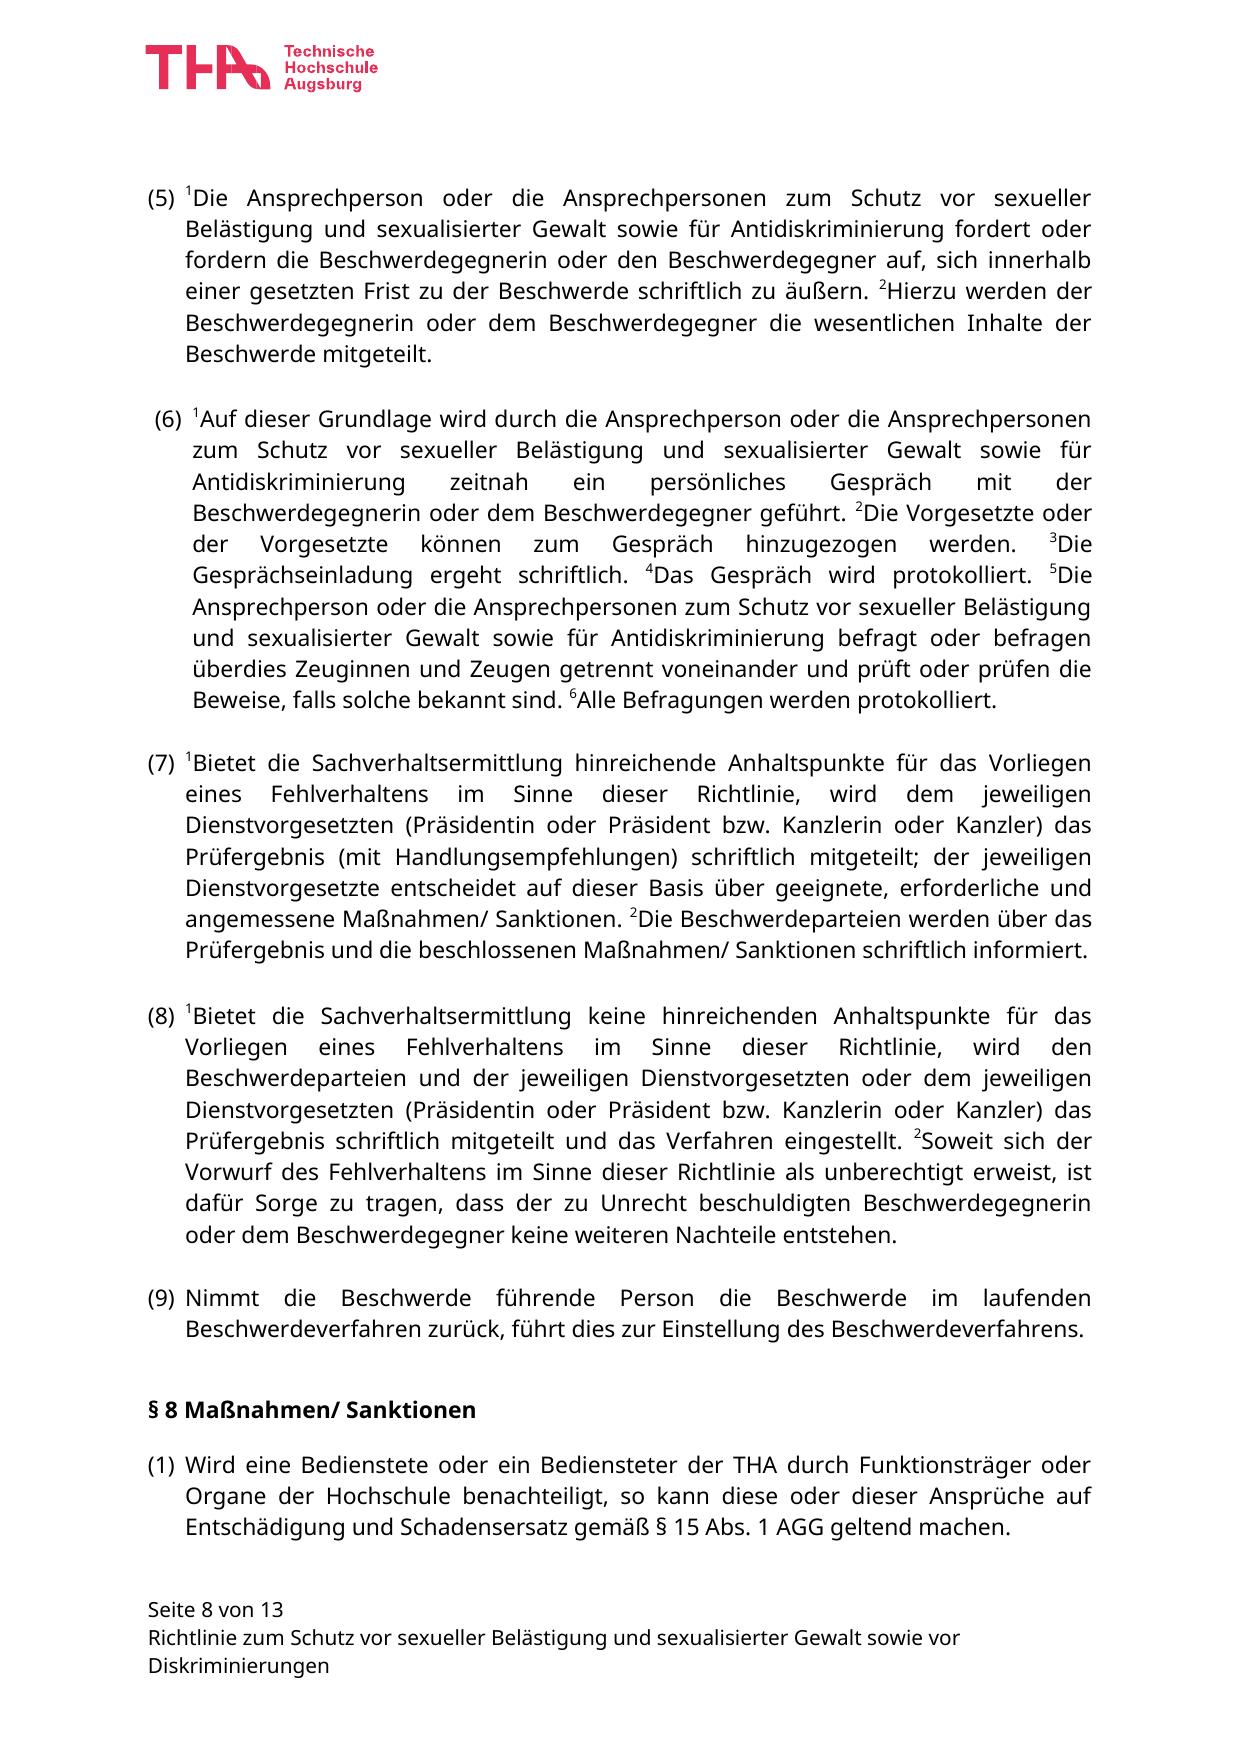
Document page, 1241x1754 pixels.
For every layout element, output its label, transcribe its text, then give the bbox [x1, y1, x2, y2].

list Wird eine Bedienstete oder ein Bediensteter der THA durch Funktionsträger oder Organe der Hochschule benachteiligt, so kann diese oder dieser Ansprüche auf Entschädigung und Schadensersatz gemäß § 15 Abs. 1 AGG geltend machen. [148, 1448, 1092, 1542]
list 1Bietet die Sachverhaltsermittlung hinreichende Anhaltspunkte für das Vorliegen eines Fehlverhaltens im Sinne dieser Richtlinie, wird dem jeweiligen Dienstvorgesetzten (Präsidentin oder Präsident bzw. Kanzlerin oder Kanzler) das Prüfergebnis (mit Handlungsempfehlungen) schriftlich mitgeteilt; der jeweiligen Dienstvorgesetzte entscheidet auf dieser Basis über geeignete, erforderliche und angemessene Maßnahmen/ Sanktionen. 2Die Beschwerdeparteien werden über das Prüfergebnis und die beschlossenen Maßnahmen/ Sanktionen schriftlich informiert. [148, 747, 1092, 966]
list Nimmt die Beschwerde führende Person die Beschwerde im laufenden Beschwerdeverfahren zurück, führt dies zur Einstellung des Beschwerdeverfahrens. [148, 1281, 1092, 1344]
list 1Bietet die Sachverhaltsermittlung keine hinreichenden Anhaltspunkte für das Vorliegen eines Fehlverhaltens im Sinne dieser Richtlinie, wird den Beschwerdeparteien und der jeweiligen Dienstvorgesetzten oder dem jeweiligen Dienstvorgesetzten (Präsidentin oder Präsident bzw. Kanzlerin oder Kanzler) das Prüfergebnis schriftlich mitgeteilt und das Verfahren eingestellt. 2Soweit sich der Vorwurf des Fehlverhaltens im Sinne dieser Richtlinie als unberechtigt erweist, ist dafür Sorge zu tragen, dass der zu Unrecht beschuldigten Beschwerdegegnerin oder dem Beschwerdegegner keine weiteren Nachteile entstehen. [148, 1000, 1092, 1250]
list 1Die Ansprechperson oder die Ansprechpersonen zum Schutz vor sexueller Belästigung und sexualisierter Gewalt sowie für Antidiskriminierung fordert oder fordern die Beschwerdegegnerin oder den Beschwerdegegner auf, sich innerhalb einer gesetzten Frist zu der Beschwerde schriftlich zu äußern. 2Hierzu werden der Beschwerdegegnerin oder dem Beschwerdegegner die wesentlichen Inhalte der Beschwerde mitgeteilt. [148, 181, 1092, 369]
subtitle § 8 Maßnahmen/ Sanktionen [148, 1394, 1092, 1425]
list 1Auf dieser Grundlage wird durch die Ansprechperson oder die Ansprechpersonen zum Schutz vor sexueller Belästigung und sexualisierter Gewalt sowie für Antidiskriminierung zeitnah ein persönliches Gespräch mit der Beschwerdegegnerin oder dem Beschwerdegegner geführt. 2Die Vorgesetzte oder der Vorgesetzte können zum Gespräch hinzugezogen werden. 3Die Gesprächseinladung ergeht schriftlich. 4Das Gespräch wird protokolliert. 5Die Ansprechperson oder die Ansprechpersonen zum Schutz vor sexueller Belästigung und sexualisierter Gewalt sowie für Antidiskriminierung befragt oder befragen überdies Zeuginnen und Zeugen getrennt voneinander und prüft oder prüfen die Beweise, falls solche bekannt sind. 6Alle Befragungen werden protokolliert. [154, 403, 1092, 716]
